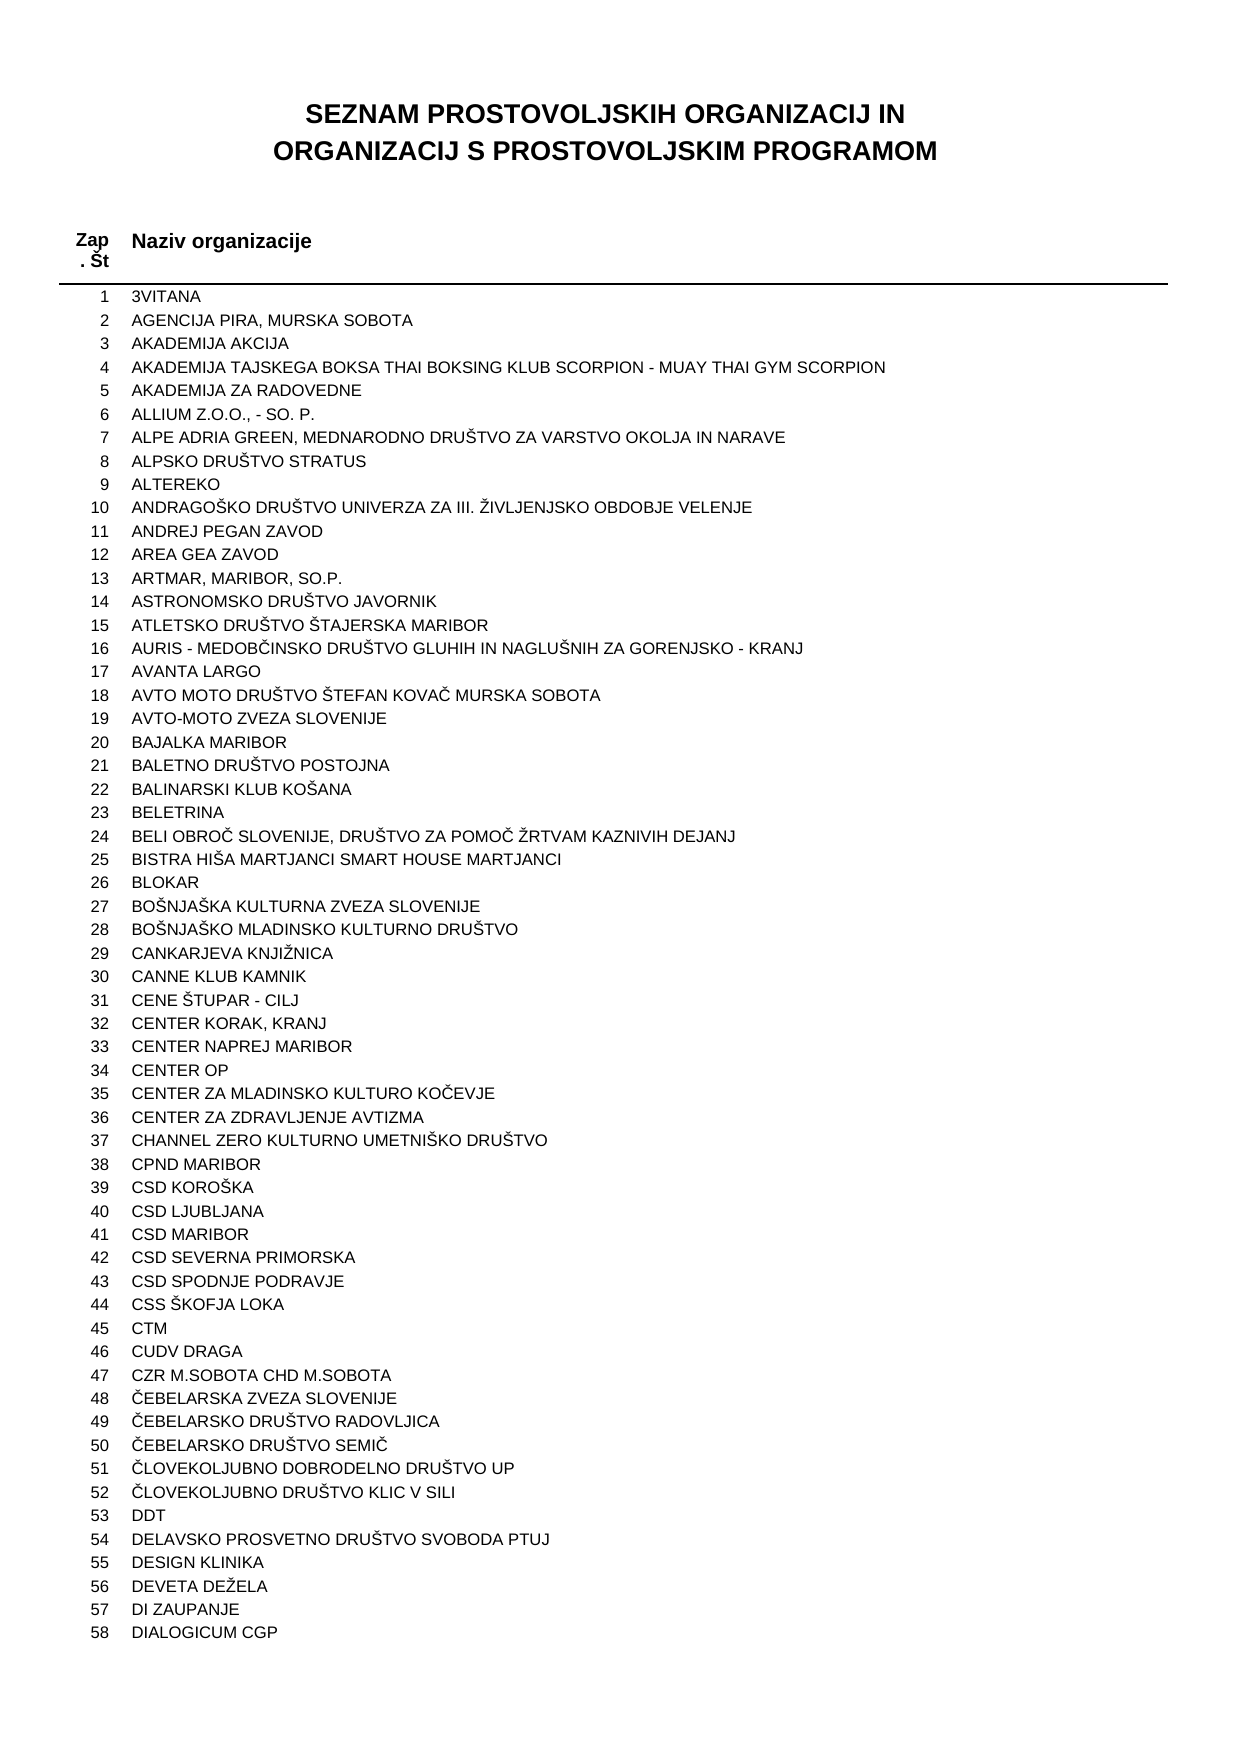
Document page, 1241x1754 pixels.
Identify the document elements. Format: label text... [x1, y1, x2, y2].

table_cell 13 [59, 564, 120, 588]
table_cell 56 [59, 1572, 120, 1596]
table_cell 20 [59, 728, 120, 752]
table_cell 9 [59, 471, 120, 494]
table_cell 34 [59, 1056, 120, 1080]
table_cell 55 [59, 1549, 120, 1572]
table_cell AREA GEA ZAVOD [120, 541, 1168, 564]
table_cell BAJALKA MARIBOR [120, 728, 1168, 752]
table_cell 16 [59, 635, 120, 658]
table_cell 4 [59, 353, 120, 377]
table_cell AKADEMIJA ZA RADOVEDNE [120, 377, 1168, 400]
table_cell CENE ŠTUPAR - CILJ [120, 986, 1168, 1009]
table_cell 1 [59, 285, 120, 306]
table_cell ČEBELARSKO DRUŠTVO SEMIČ [120, 1431, 1168, 1455]
table_cell 18 [59, 681, 120, 705]
table_cell CTM [120, 1314, 1168, 1338]
table_cell CENTER KORAK, KRANJ [120, 1010, 1168, 1033]
table_cell 7 [59, 424, 120, 447]
table_cell BLOKAR [120, 869, 1168, 892]
table_header Zap. Št [59, 229, 120, 283]
table_cell 37 [59, 1127, 120, 1150]
table_cell CSD MARIBOR [120, 1221, 1168, 1244]
table_cell 32 [59, 1010, 120, 1033]
table_cell 40 [59, 1197, 120, 1221]
table_cell CENTER ZA MLADINSKO KULTURO KOČEVJE [120, 1080, 1168, 1103]
table_cell 3VITANA [120, 285, 1168, 306]
table_cell 38 [59, 1150, 120, 1174]
table_cell AVTO-MOTO ZVEZA SLOVENIJE [120, 705, 1168, 728]
table_cell 3 [59, 330, 120, 353]
table_cell BOŠNJAŠKA KULTURNA ZVEZA SLOVENIJE [120, 893, 1168, 916]
table_cell AVTO MOTO DRUŠTVO ŠTEFAN KOVAČ MURSKA SOBOTA [120, 681, 1168, 705]
table_cell 23 [59, 799, 120, 822]
table_cell 43 [59, 1268, 120, 1291]
text ORGANIZACIJ S PROSTOVOLJSKIM PROGRAMOM [59, 135, 1152, 166]
table_cell 24 [59, 822, 120, 846]
table_cell BELI OBROČ SLOVENIJE, DRUŠTVO ZA POMOČ ŽRTVAM KAZNIVIH DEJANJ [120, 822, 1168, 846]
table_cell 31 [59, 986, 120, 1009]
table_cell 30 [59, 963, 120, 986]
table_cell CSD SEVERNA PRIMORSKA [120, 1244, 1168, 1267]
table_cell ARTMAR, MARIBOR, SO.P. [120, 564, 1168, 588]
table_cell ALTEREKO [120, 471, 1168, 494]
table_cell ALPE ADRIA GREEN, MEDNARODNO DRUŠTVO ZA VARSTVO OKOLJA IN NARAVE [120, 424, 1168, 447]
table_cell AKADEMIJA AKCIJA [120, 330, 1168, 353]
table_cell CENTER ZA ZDRAVLJENJE AVTIZMA [120, 1103, 1168, 1127]
table_cell 50 [59, 1431, 120, 1455]
table_cell DI ZAUPANJE [120, 1596, 1168, 1619]
table_cell CSD KOROŠKA [120, 1174, 1168, 1197]
table_cell DELAVSKO PROSVETNO DRUŠTVO SVOBODA PTUJ [120, 1525, 1168, 1549]
table_cell ALPSKO DRUŠTVO STRATUS [120, 447, 1168, 471]
table_cell CANKARJEVA KNJIŽNICA [120, 939, 1168, 963]
table_cell DDT [120, 1502, 1168, 1525]
table_cell 15 [59, 611, 120, 634]
table_cell 11 [59, 518, 120, 541]
table_cell 21 [59, 752, 120, 775]
table_cell ČEBELARSKA ZVEZA SLOVENIJE [120, 1385, 1168, 1408]
table_cell CENTER NAPREJ MARIBOR [120, 1033, 1168, 1056]
table_cell ČEBELARSKO DRUŠTVO RADOVLJICA [120, 1408, 1168, 1431]
table_cell DESIGN KLINIKA [120, 1549, 1168, 1572]
table_cell ALLIUM Z.O.O., - SO. P. [120, 400, 1168, 424]
table_cell 58 [59, 1619, 120, 1642]
table_cell DEVETA DEŽELA [120, 1572, 1168, 1596]
table_cell 25 [59, 846, 120, 869]
table_cell 39 [59, 1174, 120, 1197]
table_cell ATLETSKO DRUŠTVO ŠTAJERSKA MARIBOR [120, 611, 1168, 634]
table_cell 48 [59, 1385, 120, 1408]
table_cell 2 [59, 306, 120, 330]
table_cell CSS ŠKOFJA LOKA [120, 1291, 1168, 1314]
table_cell 54 [59, 1525, 120, 1549]
table_cell CANNE KLUB KAMNIK [120, 963, 1168, 986]
table_cell 12 [59, 541, 120, 564]
table_cell 29 [59, 939, 120, 963]
table_cell 10 [59, 494, 120, 517]
table_cell ASTRONOMSKO DRUŠTVO JAVORNIK [120, 588, 1168, 611]
table_cell 8 [59, 447, 120, 471]
table_cell ANDREJ PEGAN ZAVOD [120, 518, 1168, 541]
table_cell 35 [59, 1080, 120, 1103]
table_cell CPND MARIBOR [120, 1150, 1168, 1174]
table_cell AURIS - MEDOBČINSKO DRUŠTVO GLUHIH IN NAGLUŠNIH ZA GORENJSKO - KRANJ [120, 635, 1168, 658]
table_cell 36 [59, 1103, 120, 1127]
table_cell BELETRINA [120, 799, 1168, 822]
table_cell 53 [59, 1502, 120, 1525]
table_cell ČLOVEKOLJUBNO DOBRODELNO DRUŠTVO UP [120, 1455, 1168, 1478]
table_cell 44 [59, 1291, 120, 1314]
table_cell 42 [59, 1244, 120, 1267]
table_cell 17 [59, 658, 120, 681]
table_cell ANDRAGOŠKO DRUŠTVO UNIVERZA ZA III. ŽIVLJENJSKO OBDOBJE VELENJE [120, 494, 1168, 517]
table_cell 51 [59, 1455, 120, 1478]
table_cell BOŠNJAŠKO MLADINSKO KULTURNO DRUŠTVO [120, 916, 1168, 939]
table_cell 45 [59, 1314, 120, 1338]
table_cell CZR M.SOBOTA CHD M.SOBOTA [120, 1361, 1168, 1384]
table_cell 46 [59, 1338, 120, 1361]
table_cell 41 [59, 1221, 120, 1244]
table_cell CHANNEL ZERO KULTURNO UMETNIŠKO DRUŠTVO [120, 1127, 1168, 1150]
table_cell 49 [59, 1408, 120, 1431]
table_cell 22 [59, 775, 120, 799]
table_cell AGENCIJA PIRA, MURSKA SOBOTA [120, 306, 1168, 330]
table_cell 52 [59, 1478, 120, 1502]
table_cell 5 [59, 377, 120, 400]
table_cell CENTER OP [120, 1056, 1168, 1080]
table_cell 57 [59, 1596, 120, 1619]
text SEZNAM PROSTOVOLJSKIH ORGANIZACIJ IN [59, 98, 1152, 129]
table_cell AVANTA LARGO [120, 658, 1168, 681]
table_cell 6 [59, 400, 120, 424]
table_header Naziv organizacije [120, 229, 1168, 283]
table_cell BALINARSKI KLUB KOŠANA [120, 775, 1168, 799]
table_cell CUDV DRAGA [120, 1338, 1168, 1361]
table_cell 27 [59, 893, 120, 916]
table_cell 47 [59, 1361, 120, 1384]
table_cell DIALOGICUM CGP [120, 1619, 1168, 1642]
table_cell CSD LJUBLJANA [120, 1197, 1168, 1221]
table_cell AKADEMIJA TAJSKEGA BOKSA THAI BOKSING KLUB SCORPION - MUAY THAI GYM SCORPION [120, 353, 1168, 377]
table_cell CSD SPODNJE PODRAVJE [120, 1268, 1168, 1291]
table_cell 26 [59, 869, 120, 892]
table_cell BALETNO DRUŠTVO POSTOJNA [120, 752, 1168, 775]
table_cell BISTRA HIŠA MARTJANCI SMART HOUSE MARTJANCI [120, 846, 1168, 869]
table_cell 14 [59, 588, 120, 611]
table_cell 28 [59, 916, 120, 939]
table_cell 19 [59, 705, 120, 728]
table_cell ČLOVEKOLJUBNO DRUŠTVO KLIC V SILI [120, 1478, 1168, 1502]
table_cell 33 [59, 1033, 120, 1056]
